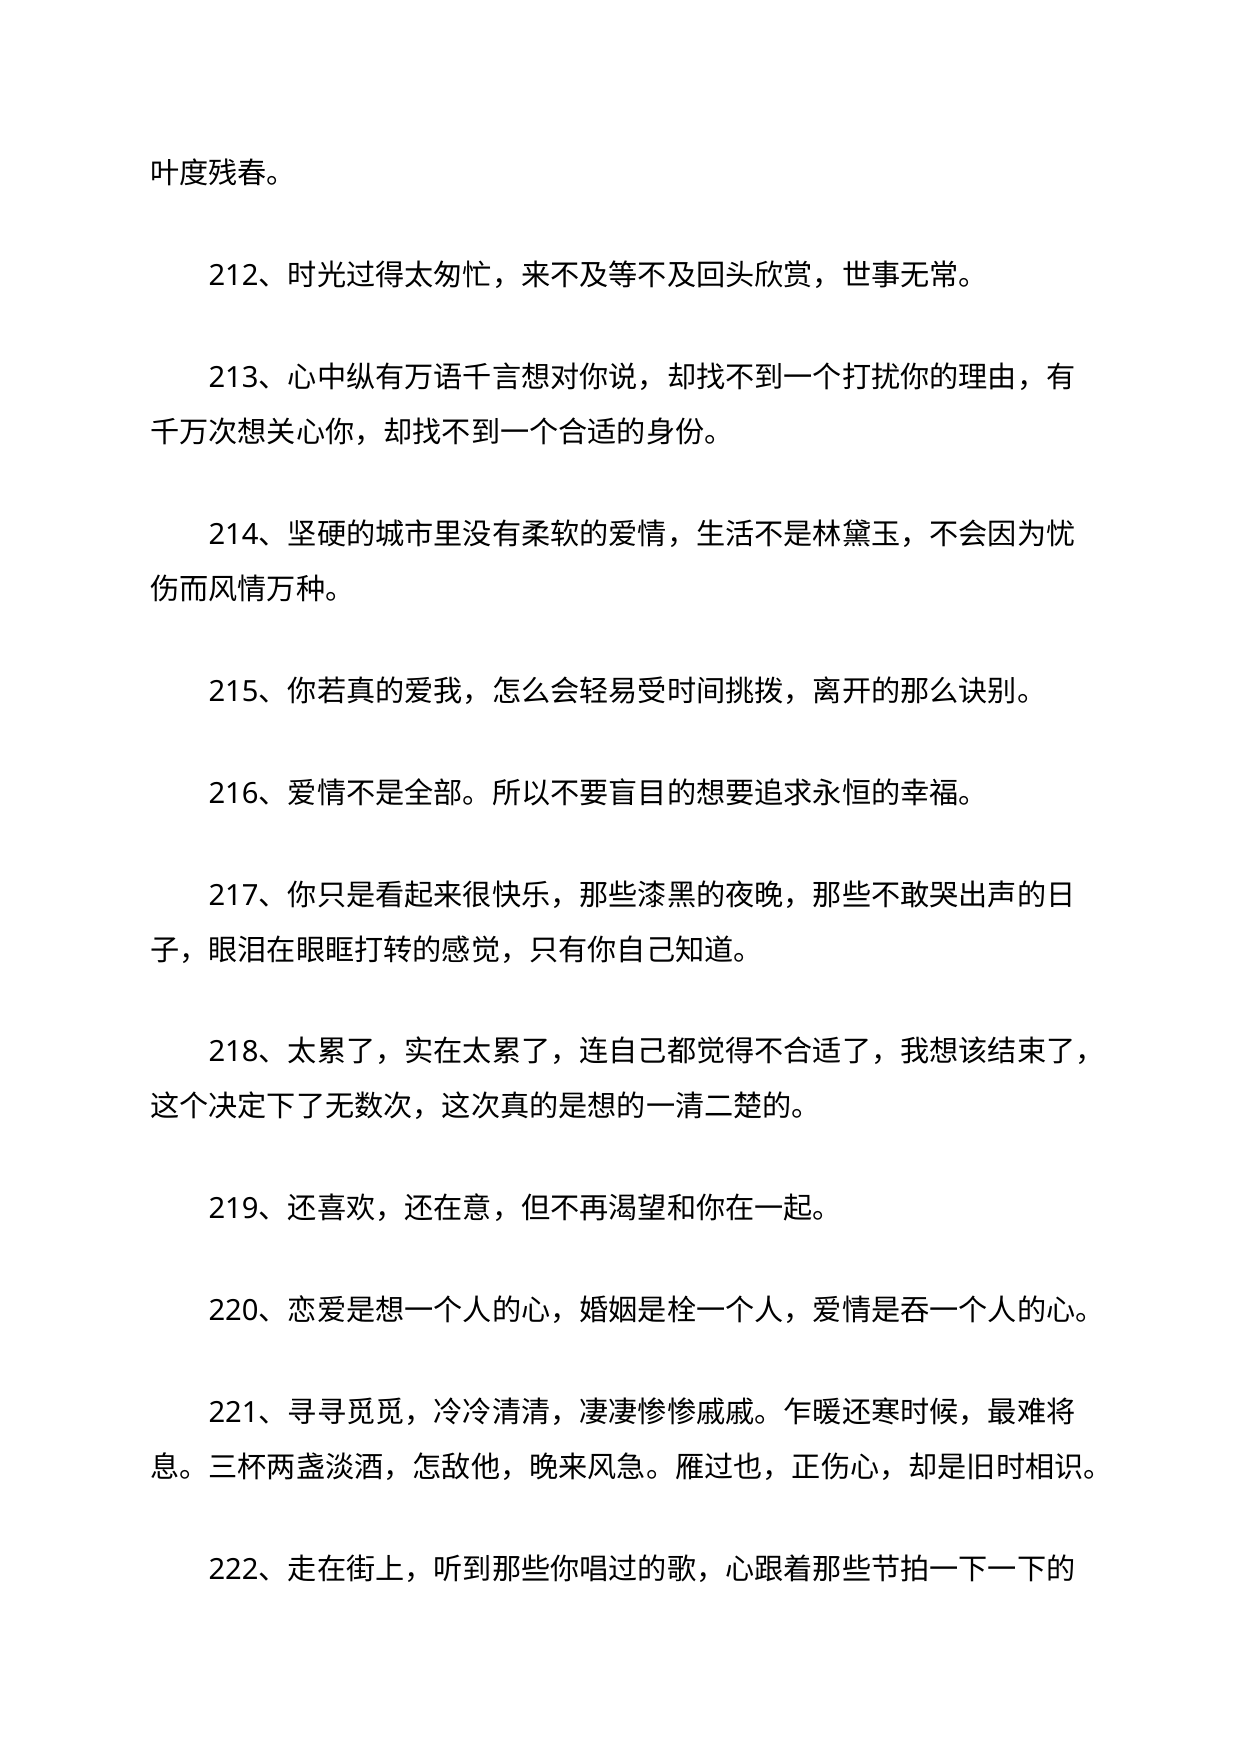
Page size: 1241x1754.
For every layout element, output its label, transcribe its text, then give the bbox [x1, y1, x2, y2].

text 216、爱情不是全部。所以不要盲目的想要追求永恒的幸福。 [150, 769, 1090, 812]
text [150, 150, 1090, 192]
text 220、恋爱是想一个人的心，婚姻是栓一个人，爱情是吞一个人的心。 [150, 1287, 1090, 1329]
text 219、还喜欢，还在意，但不再渴望和你在一起。 [150, 1185, 1090, 1227]
text 214、坚硬的城市里没有柔软的爱情，生活不是林黛玉，不会因为忧伤而风情万种。 [150, 511, 1090, 608]
text 212、时光过得太匆忙，来不及等不及回头欣赏，世事无常。 [150, 252, 1090, 294]
text 218、太累了，实在太累了，连自己都觉得不合适了，我想该结束了，这个决定下了无数次，这次真的是想的一清二楚的。 [150, 1028, 1090, 1125]
text 217、你只是看起来很快乐，那些漆黑的夜晚，那些不敢哭出声的日子，眼泪在眼眶打转的感觉，只有你自己知道。 [150, 871, 1090, 968]
text 221、寻寻觅觅，冷冷清清，凄凄惨惨戚戚。乍暖还寒时候，最难将息。三杯两盏淡酒，怎敌他，晚来风急。雁过也，正伤心，却是旧时相识。 [150, 1389, 1090, 1486]
text 215、你若真的爱我，怎么会轻易受时间挑拨，离开的那么诀别。 [150, 667, 1090, 710]
text 213、心中纵有万语千言想对你说，却找不到一个打扰你的理由，有千万次想关心你，却找不到一个合适的身份。 [150, 354, 1090, 451]
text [150, 1546, 1090, 1588]
